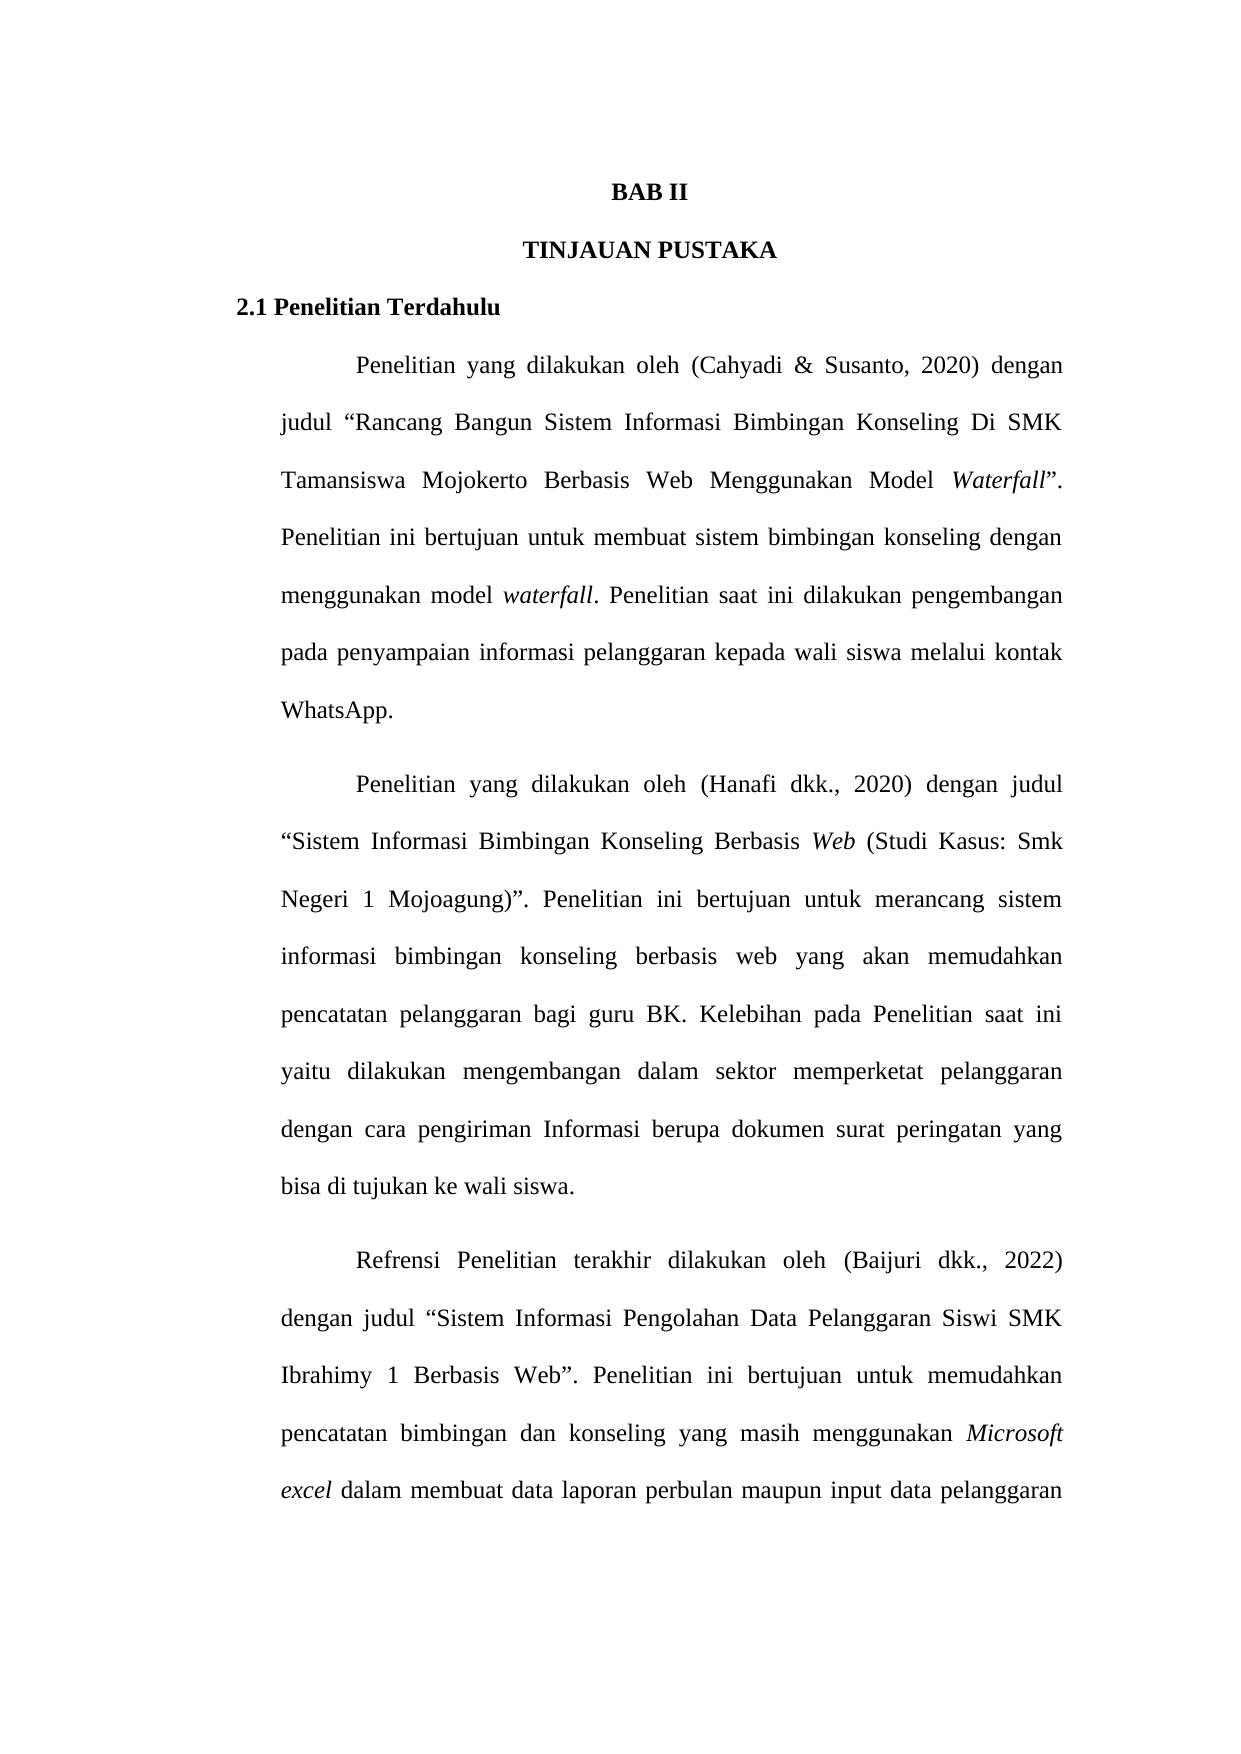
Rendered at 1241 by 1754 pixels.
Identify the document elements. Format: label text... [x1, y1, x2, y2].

subtitle 2.1 Penelitian Terdahulu [236, 292, 1063, 321]
text Penelitian yang dilakukan oleh dengan judul “Sistem Informasi Bimbingan Konseling Berbasis Web (Studi Kasus: Smk Negeri 1 Mojoagung)”. Penelitian ini bertujuan untuk merancang sistem informasi bimbingan konseling berbasis web yang akan memudahkan pencatatan pelanggaran bagi guru BK. Kelebihan pada Penelitian saat ini yaitu dilakukan mengembangan dalam sektor memperketat pelanggaran dengan cara pengiriman Informasi berupa dokumen surat peringatan yang bisa di tujukan ke wali siswa. [281, 769, 1063, 1200]
subtitle BAB II TINJAUAN PUSTAKA [236, 177, 1063, 263]
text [281, 1246, 1063, 1504]
text Penelitian yang dilakukan oleh dengan judul “Rancang Bangun Sistem Informasi Bimbingan Konseling Di SMK Tamansiswa Mojokerto Berbasis Web Menggunakan Model Waterfall”. Penelitian ini bertujuan untuk membuat sistem bimbingan konseling dengan menggunakan model waterfall. Penelitian saat ini dilakukan pengembangan pada penyampaian informasi pelanggaran kepada wali siswa melalui kontak WhatsApp. [281, 350, 1063, 723]
